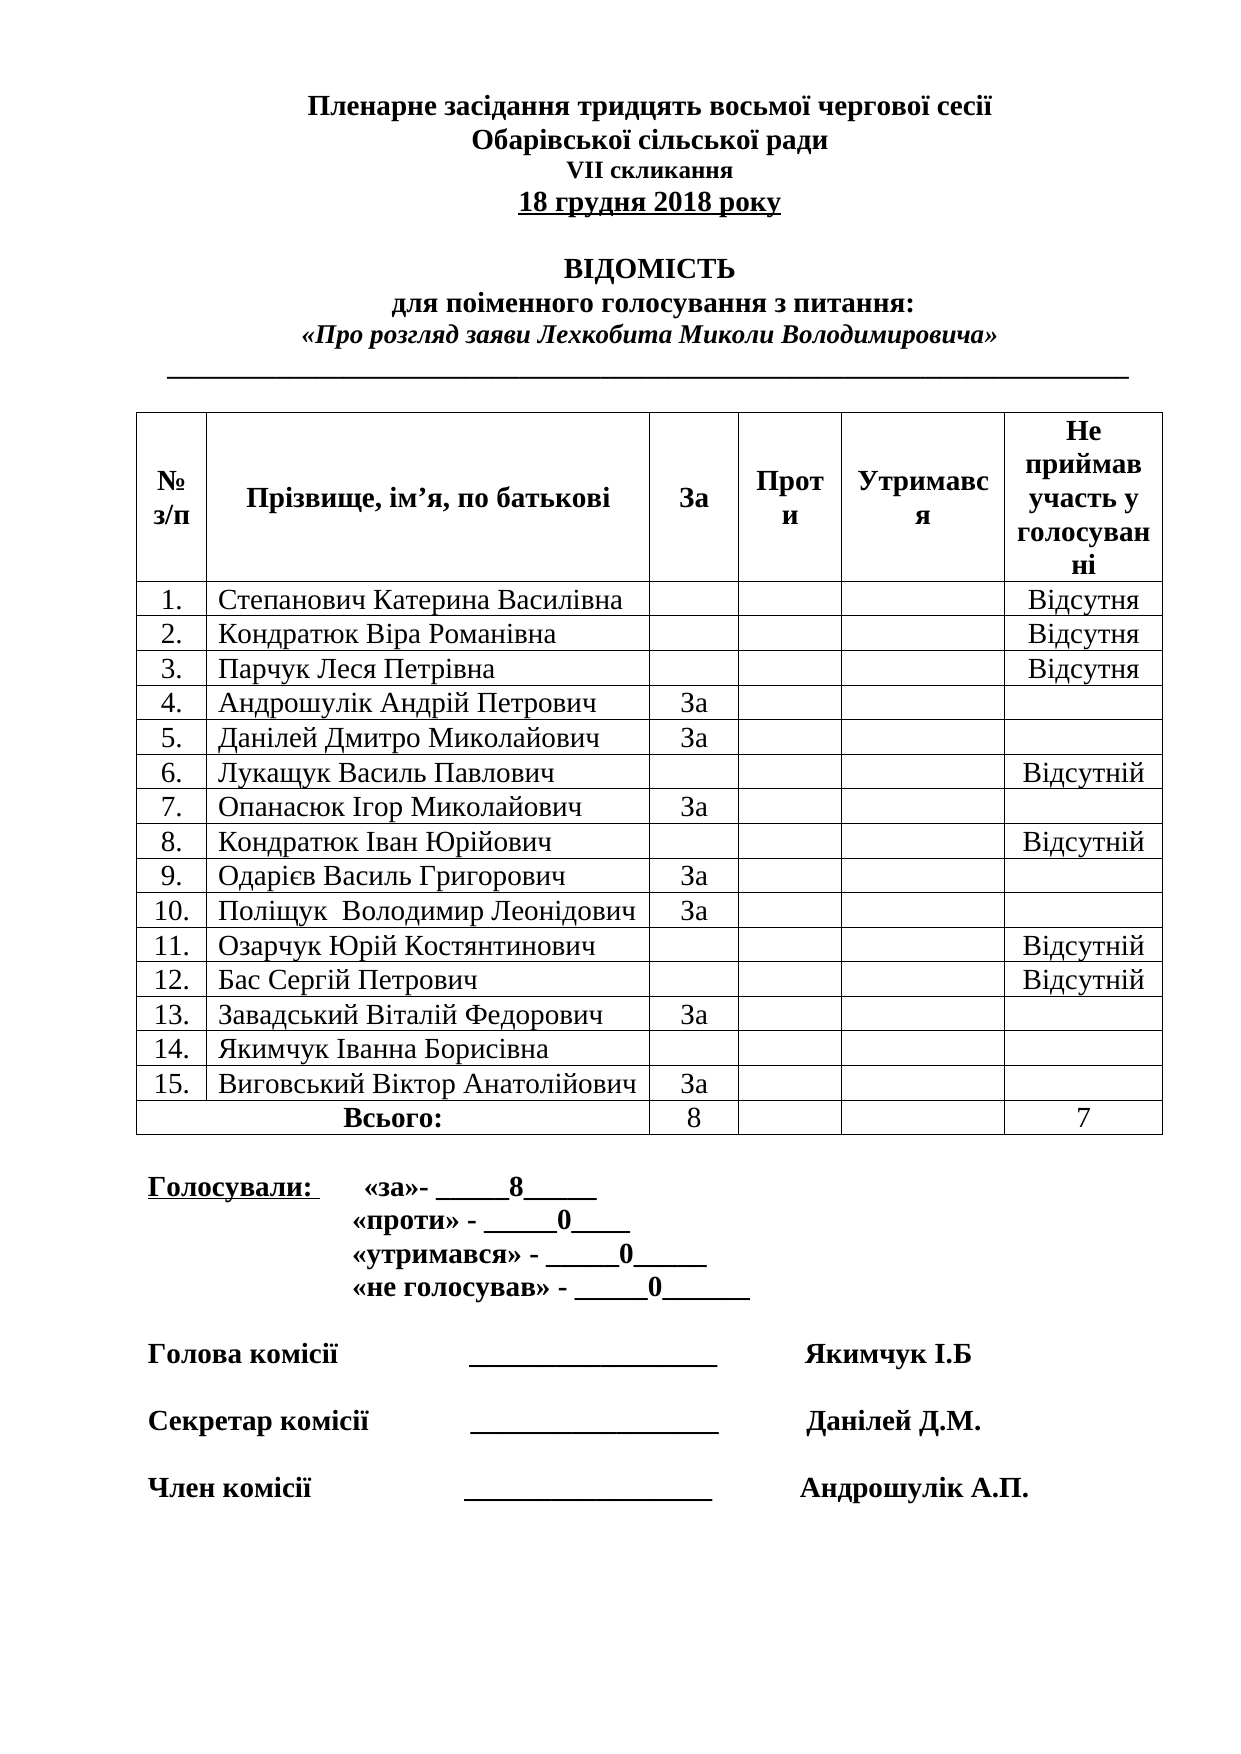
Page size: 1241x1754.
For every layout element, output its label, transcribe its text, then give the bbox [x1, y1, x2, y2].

table_cell Опанасюк Ігор Миколайович [207, 789, 649, 823]
table_cell За [650, 720, 738, 754]
table_cell [739, 824, 841, 857]
table_cell Відсутня [1005, 651, 1162, 684]
table_header № з/п [137, 413, 206, 581]
table_cell Одарієв Василь Григорович [207, 859, 649, 892]
text 18 грудня 2018 року [148, 184, 1152, 218]
table_cell 4. [137, 686, 206, 719]
text Голова комісії _________________ Якимчук І.Б [148, 1336, 1152, 1370]
table_cell 7 [1005, 1101, 1162, 1134]
table_cell [842, 582, 1004, 615]
table_cell 3. [137, 651, 206, 684]
table_cell 13. [137, 997, 206, 1030]
table_header Не приймав участь у голосуванні [1005, 413, 1162, 581]
table_cell [842, 928, 1004, 961]
table_cell За [650, 893, 738, 927]
table_cell Всього: [137, 1101, 649, 1134]
table_cell Парчук Леся Петрівна [207, 651, 649, 684]
text «проти» - _____0____ [148, 1202, 1152, 1236]
table_cell [650, 582, 738, 615]
table_cell [739, 582, 841, 615]
table_cell [739, 686, 841, 719]
table_cell Відсутній [1005, 824, 1162, 857]
table_cell [739, 1031, 841, 1065]
table_cell Якимчук Іванна Борисівна [207, 1031, 649, 1065]
table_cell За [650, 859, 738, 892]
table_cell [1005, 859, 1162, 892]
table_cell [1005, 1066, 1162, 1099]
table_cell [739, 616, 841, 650]
table_cell [739, 651, 841, 684]
table_cell Озарчук Юрій Костянтинович [207, 928, 649, 961]
table_cell [842, 1066, 1004, 1099]
table_cell 9. [137, 859, 206, 892]
table_cell Відсутній [1005, 962, 1162, 996]
table_header Прізвище, ім’я, по батькові [207, 413, 649, 581]
table_cell 10. [137, 893, 206, 927]
table_cell [650, 651, 738, 684]
table_cell [739, 789, 841, 823]
table_cell [1005, 1031, 1162, 1065]
table_cell Лукащук Василь Павлович [207, 755, 649, 788]
table_cell [739, 928, 841, 961]
table_cell 1. [137, 582, 206, 615]
text Пленарне засідання тридцять восьмої чергової сесії [148, 88, 1152, 122]
table_cell 14. [137, 1031, 206, 1065]
table_cell Відсутній [1005, 755, 1162, 788]
table_cell [1005, 893, 1162, 927]
table_cell [842, 651, 1004, 684]
table_cell Данілей Дмитро Миколайович [207, 720, 649, 754]
table_cell Відсутній [1005, 928, 1162, 961]
table_cell [650, 928, 738, 961]
table_cell [842, 962, 1004, 996]
table_cell За [650, 997, 738, 1030]
text _______________________________________________________________________ [148, 350, 1152, 381]
table_cell За [650, 686, 738, 719]
table_cell Кондратюк Віра Романівна [207, 616, 649, 650]
table_cell 11. [137, 928, 206, 961]
table_cell [842, 789, 1004, 823]
table_cell 15. [137, 1066, 206, 1099]
table_header Утримався [842, 413, 1004, 581]
table_cell [1005, 789, 1162, 823]
table_cell [1005, 720, 1162, 754]
table_cell [650, 962, 738, 996]
table_cell [842, 1031, 1004, 1065]
table_cell [739, 1066, 841, 1099]
table_cell [739, 962, 841, 996]
table_cell [842, 686, 1004, 719]
table_cell [842, 824, 1004, 857]
table_cell [739, 997, 841, 1030]
table_cell 12. [137, 962, 206, 996]
text Обарівської сільської ради [148, 122, 1152, 156]
text для поіменного голосування з питання: [148, 285, 1152, 318]
text VII скликання [148, 156, 1152, 184]
table_cell [739, 1101, 841, 1134]
table_cell 7. [137, 789, 206, 823]
table_header За [650, 413, 738, 581]
text «Про розгляд заяви Лехкобита Миколи Володимировича» [148, 318, 1152, 350]
table_cell [739, 755, 841, 788]
table_cell [842, 720, 1004, 754]
table_cell [842, 755, 1004, 788]
table_cell [842, 859, 1004, 892]
table_cell [842, 893, 1004, 927]
table_cell Кондратюк Іван Юрійович [207, 824, 649, 857]
table_cell Степанович Катерина Василівна [207, 582, 649, 615]
text ВІДОМІСТЬ [148, 251, 1152, 285]
text Голосували: «за»- _____8_____ [148, 1169, 1152, 1202]
table_cell Андрошулік Андрій Петрович [207, 686, 649, 719]
table_cell За [650, 789, 738, 823]
table_cell [739, 859, 841, 892]
table_cell Відсутня [1005, 582, 1162, 615]
table_cell 8 [650, 1101, 738, 1134]
table_cell За [650, 1066, 738, 1099]
table_cell [842, 616, 1004, 650]
table_cell [650, 824, 738, 857]
table_cell [650, 616, 738, 650]
text «утримався» - _____0_____ [148, 1236, 1152, 1269]
table_cell [1005, 997, 1162, 1030]
text Секретар комісії _________________ Данілей Д.М. [148, 1403, 1152, 1437]
table_cell [739, 720, 841, 754]
table_cell [842, 997, 1004, 1030]
table_cell Відсутня [1005, 616, 1162, 650]
table_cell [650, 1031, 738, 1065]
table_header Проти [739, 413, 841, 581]
table_cell Поліщук Володимир Леонідович [207, 893, 649, 927]
text «не голосував» - _____0______ [148, 1269, 1152, 1303]
text Член комісії _________________ Андрошулік А.П. [148, 1471, 1152, 1504]
table_cell [650, 755, 738, 788]
table_cell Виговський Віктор Анатолійович [207, 1066, 649, 1099]
table_cell [842, 1101, 1004, 1134]
table_cell 2. [137, 616, 206, 650]
table_cell Завадський Віталій Федорович [207, 997, 649, 1030]
table_cell 8. [137, 824, 206, 857]
table_cell 5. [137, 720, 206, 754]
table_cell [1005, 686, 1162, 719]
table_cell 6. [137, 755, 206, 788]
table_cell [739, 893, 841, 927]
table_cell Бас Сергій Петрович [207, 962, 649, 996]
